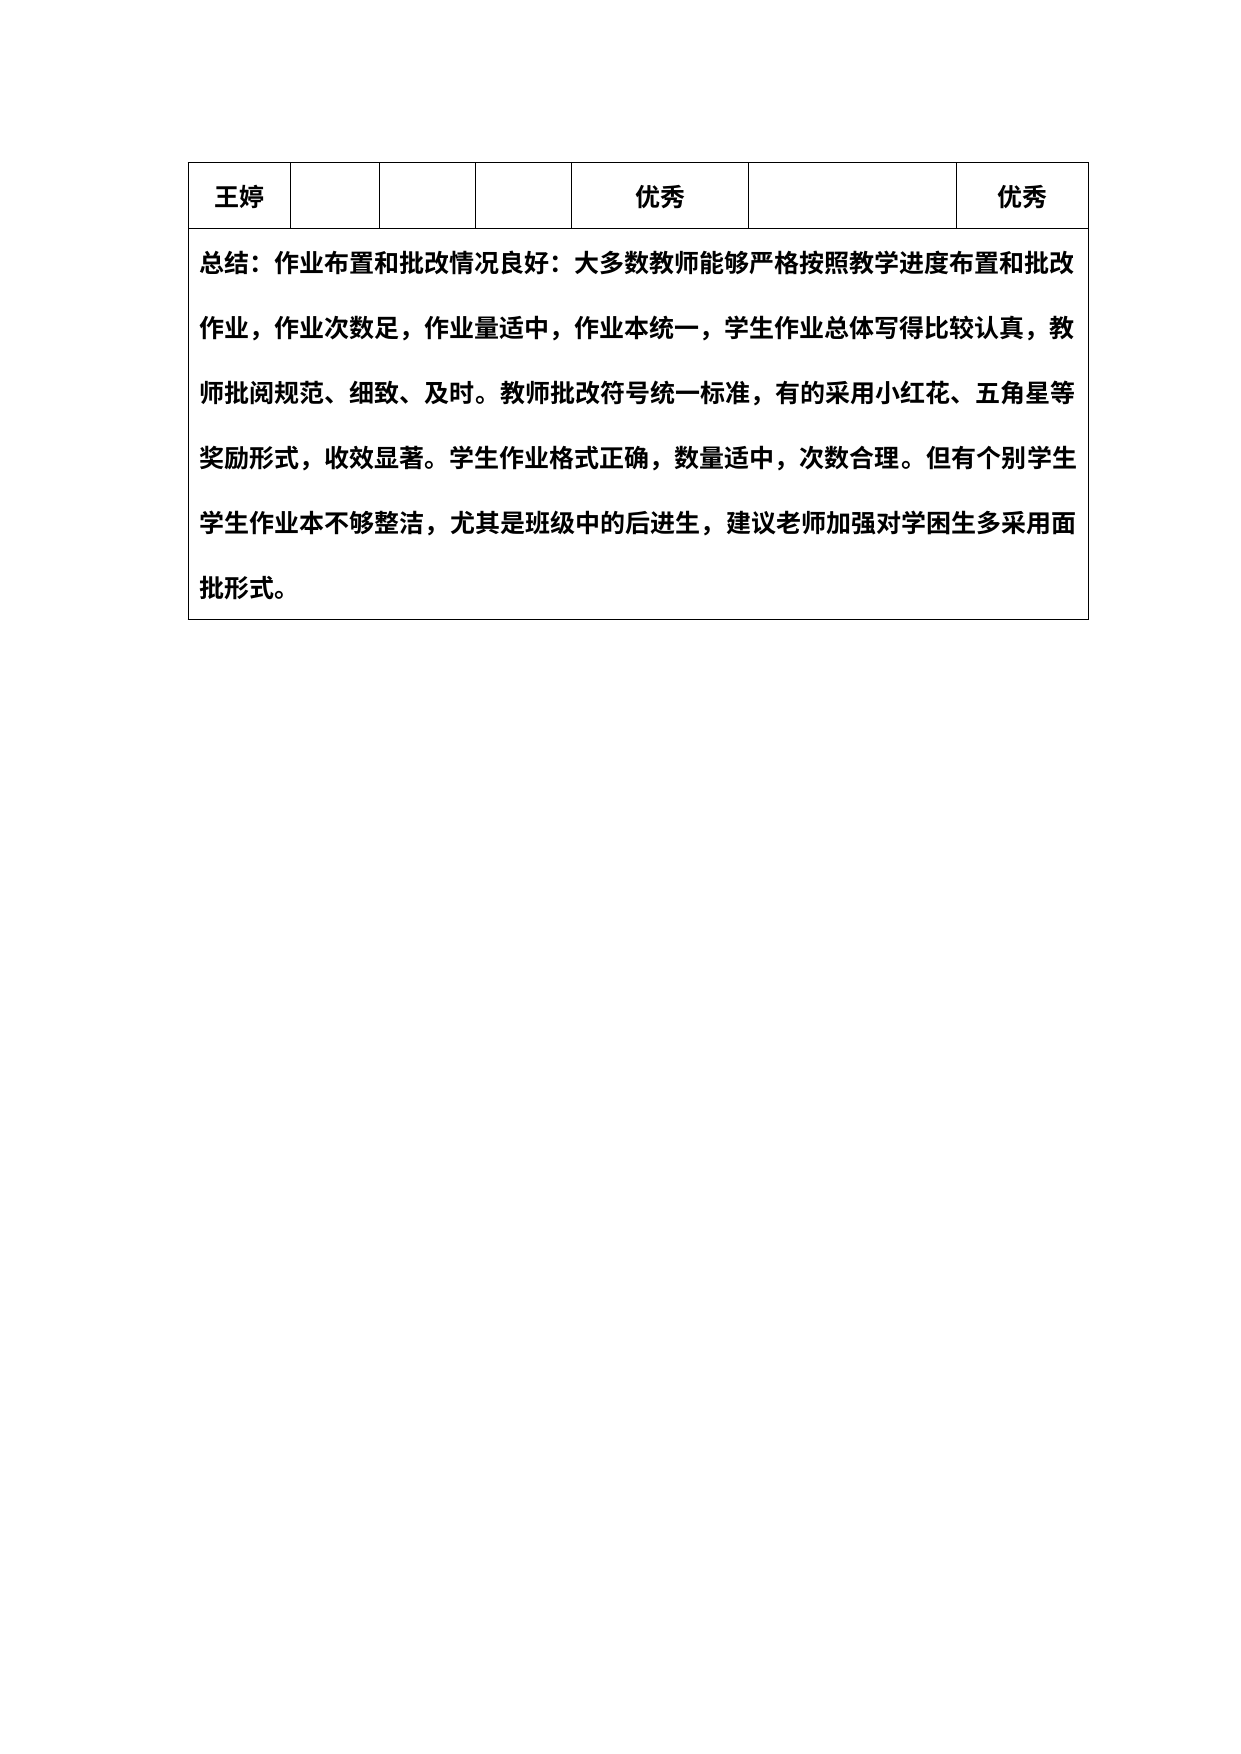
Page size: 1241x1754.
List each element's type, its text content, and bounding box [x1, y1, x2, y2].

table_cell 王婷 [189, 163, 290, 228]
table_cell 优秀 [572, 163, 748, 228]
table_cell [749, 163, 956, 228]
table_cell 优秀 [957, 163, 1088, 228]
table_cell [476, 163, 571, 228]
table_cell [291, 163, 379, 228]
table_cell 总结：作业布置和批改情况良好‌：大多数教师能够严格按照教学进度布置和批改作业，作业次数足，作业量适中，作业本统一，学生作业总体写得比较认真，教师批阅规范、细致、及时。教师批改符号统一标准，有的采用小红花、五角星等奖励形式，收效显著。学生作业格式正确，数量适中，次数合理。但有个别学生学生作业本不够整洁，尤其是班级中的后进生，建议老师加强对学困生多采用面批形式。 [189, 229, 1088, 619]
table_cell [380, 163, 475, 228]
